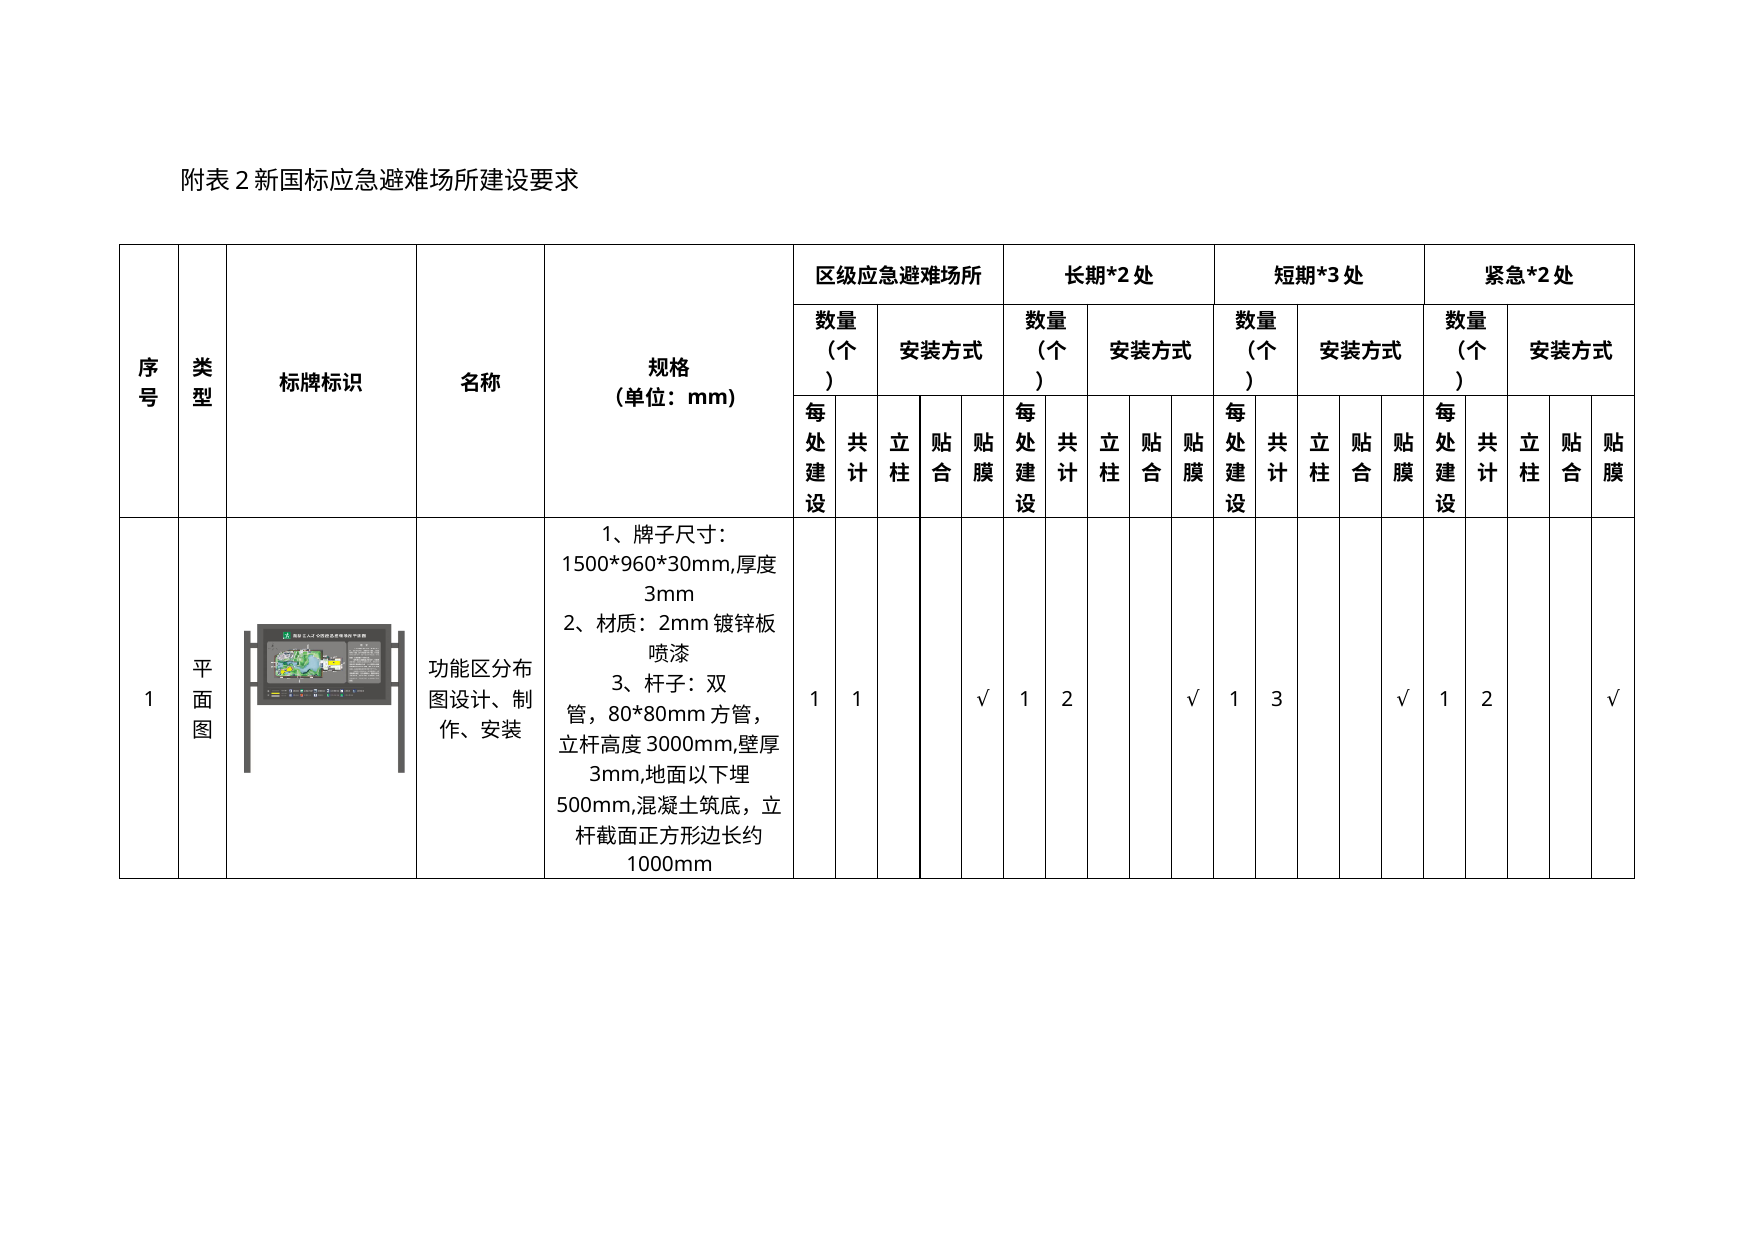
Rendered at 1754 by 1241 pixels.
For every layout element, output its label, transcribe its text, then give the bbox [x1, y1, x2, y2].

table_cell 贴合 [1130, 396, 1171, 517]
table_cell 贴合 [1550, 396, 1591, 517]
table_cell [1298, 518, 1339, 878]
table_header 区级应急避难场所 [794, 245, 1003, 303]
table_cell 共计 [1046, 396, 1087, 517]
table_cell 数量（个） [1004, 305, 1087, 395]
table_cell 贴合 [1340, 396, 1381, 517]
table_cell 1 [1004, 518, 1045, 878]
table_cell 1 [1424, 518, 1465, 878]
picture [237, 622, 411, 774]
table_cell [1130, 518, 1171, 878]
table_cell 立柱 [1298, 396, 1339, 517]
table_cell [1508, 518, 1549, 878]
table_cell [921, 518, 961, 878]
table_cell 2 [1046, 518, 1087, 878]
table_cell 1、牌子尺寸：1500*960*30mm,厚度3mm 2、材质：2mm镀锌板喷漆 3、杆子：双管，80*80mm方管，立杆高度3000mm,壁厚3mm,地面以下埋500mm,混凝土筑底，立杆截面正方形边长约1000mm [545, 518, 793, 878]
table_cell [1088, 518, 1129, 878]
table_cell 贴合 [921, 396, 961, 517]
table_cell 每处建设 [794, 396, 835, 517]
table_cell 立柱 [878, 396, 919, 517]
table_cell 安装方式 [1088, 305, 1213, 395]
table_cell 贴膜 [1382, 396, 1423, 517]
table_cell √ [1382, 518, 1423, 878]
table_cell 1 [120, 518, 178, 878]
table_cell √ [1172, 518, 1213, 878]
table_header 类型 [179, 245, 226, 517]
table_cell 数量（个） [1424, 305, 1507, 395]
table_cell 1 [1214, 518, 1255, 878]
table_cell 安装方式 [1298, 305, 1423, 395]
table_cell [1550, 518, 1591, 878]
table_cell 共计 [836, 396, 877, 517]
table_header 标牌标识 [227, 245, 416, 517]
table_cell 数量（个） [794, 305, 877, 395]
table_cell 数量（个） [1214, 305, 1297, 395]
table_cell 立柱 [1508, 396, 1549, 517]
table_cell 每处建设 [1424, 396, 1465, 517]
table_cell √ [1592, 518, 1634, 878]
table_cell 功能区分布图设计、制作、安装 [417, 518, 544, 878]
table_cell 平面图 [179, 518, 226, 878]
table_header 长期*2处 [1004, 245, 1214, 303]
table_cell 2 [1466, 518, 1507, 878]
table_cell 贴膜 [1592, 396, 1634, 517]
table_cell 共计 [1466, 396, 1507, 517]
table_cell 3 [1256, 518, 1297, 878]
table_cell 立柱 [1088, 396, 1129, 517]
table_cell 贴膜 [962, 396, 1003, 517]
table_cell 1 [836, 518, 877, 878]
table_cell 共计 [1256, 396, 1297, 517]
table_cell [1340, 518, 1381, 878]
table_cell 贴膜 [1172, 396, 1213, 517]
table_cell √ [962, 518, 1003, 878]
table_cell [227, 518, 416, 878]
table_header 序号 [120, 245, 178, 517]
table_cell 每处建设 [1004, 396, 1045, 517]
table_cell 安装方式 [1508, 305, 1634, 395]
table_cell 每处建设 [1214, 396, 1255, 517]
table_header 紧急*2处 [1425, 245, 1634, 303]
table_cell [878, 518, 919, 878]
text 附表2新国标应急避难场所建设要求 [130, 161, 1624, 197]
table_cell 安装方式 [878, 305, 1003, 395]
table_cell 1 [794, 518, 835, 878]
table_header 名称 [417, 245, 544, 517]
table_header 短期*3处 [1215, 245, 1424, 303]
table_header 规格 （单位：mm) [545, 245, 793, 517]
